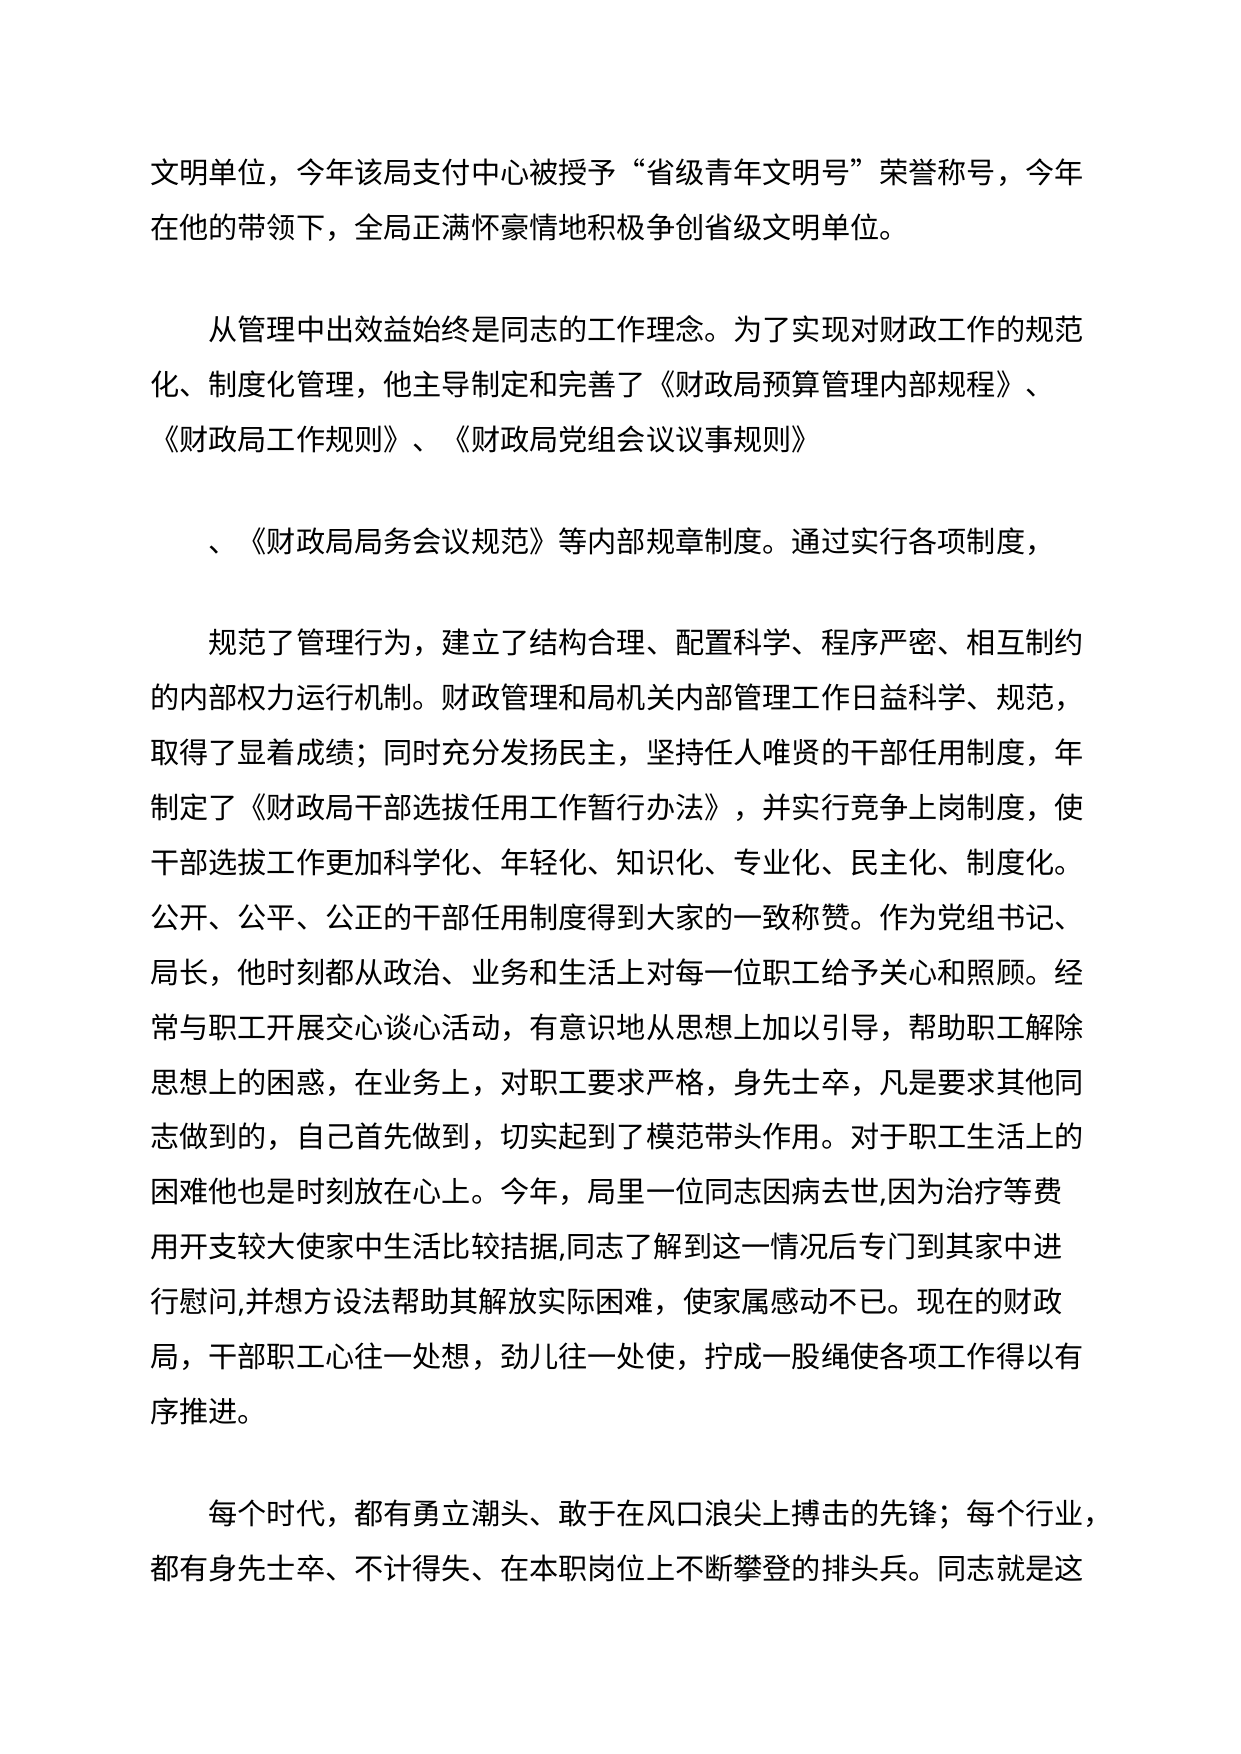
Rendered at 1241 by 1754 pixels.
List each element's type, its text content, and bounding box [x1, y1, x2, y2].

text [150, 150, 1090, 247]
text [150, 1491, 1090, 1588]
text 从管理中出效益始终是同志的工作理念。为了实现对财政工作的规范化、制度化管理，他主导制定和完善了《财政局预算管理内部规程》、《财政局工作规则》、《财政局党组会议议事规则》 [150, 307, 1090, 459]
text 、《财政局局务会议规范》等内部规章制度。通过实行各项制度， [150, 518, 1090, 561]
text 规范了管理行为，建立了结构合理、配置科学、程序严密、相互制约的内部权力运行机制。财政管理和局机关内部管理工作日益科学、规范，取得了显着成绩；同时充分发扬民主，坚持任人唯贤的干部任用制度，年制定了《财政局干部选拔任用工作暂行办法》，并实行竞争上岗制度，使干部选拔工作更加科学化、年轻化、知识化、专业化、民主化、制度化。公开、公平、公正的干部任用制度得到大家的一致称赞。作为党组书记、局长，他时刻都从政治、业务和生活上对每一位职工给予关心和照顾。经常与职工开展交心谈心活动，有意识地从思想上加以引导，帮助职工解除思想上的困惑，在业务上，对职工要求严格，身先士卒，凡是要求其他同志做到的，自己首先做到，切实起到了模范带头作用。对于职工生活上的困难他也是时刻放在心上。今年，局里一位同志因病去世,因为治疗等费用开支较大使家中生活比较拮据,同志了解到这一情况后专门到其家中进行慰问,并想方设法帮助其解放实际困难，使家属感动不已。现在的财政局，干部职工心往一处想，劲儿往一处使，拧成一股绳使各项工作得以有序推进。 [150, 620, 1090, 1431]
